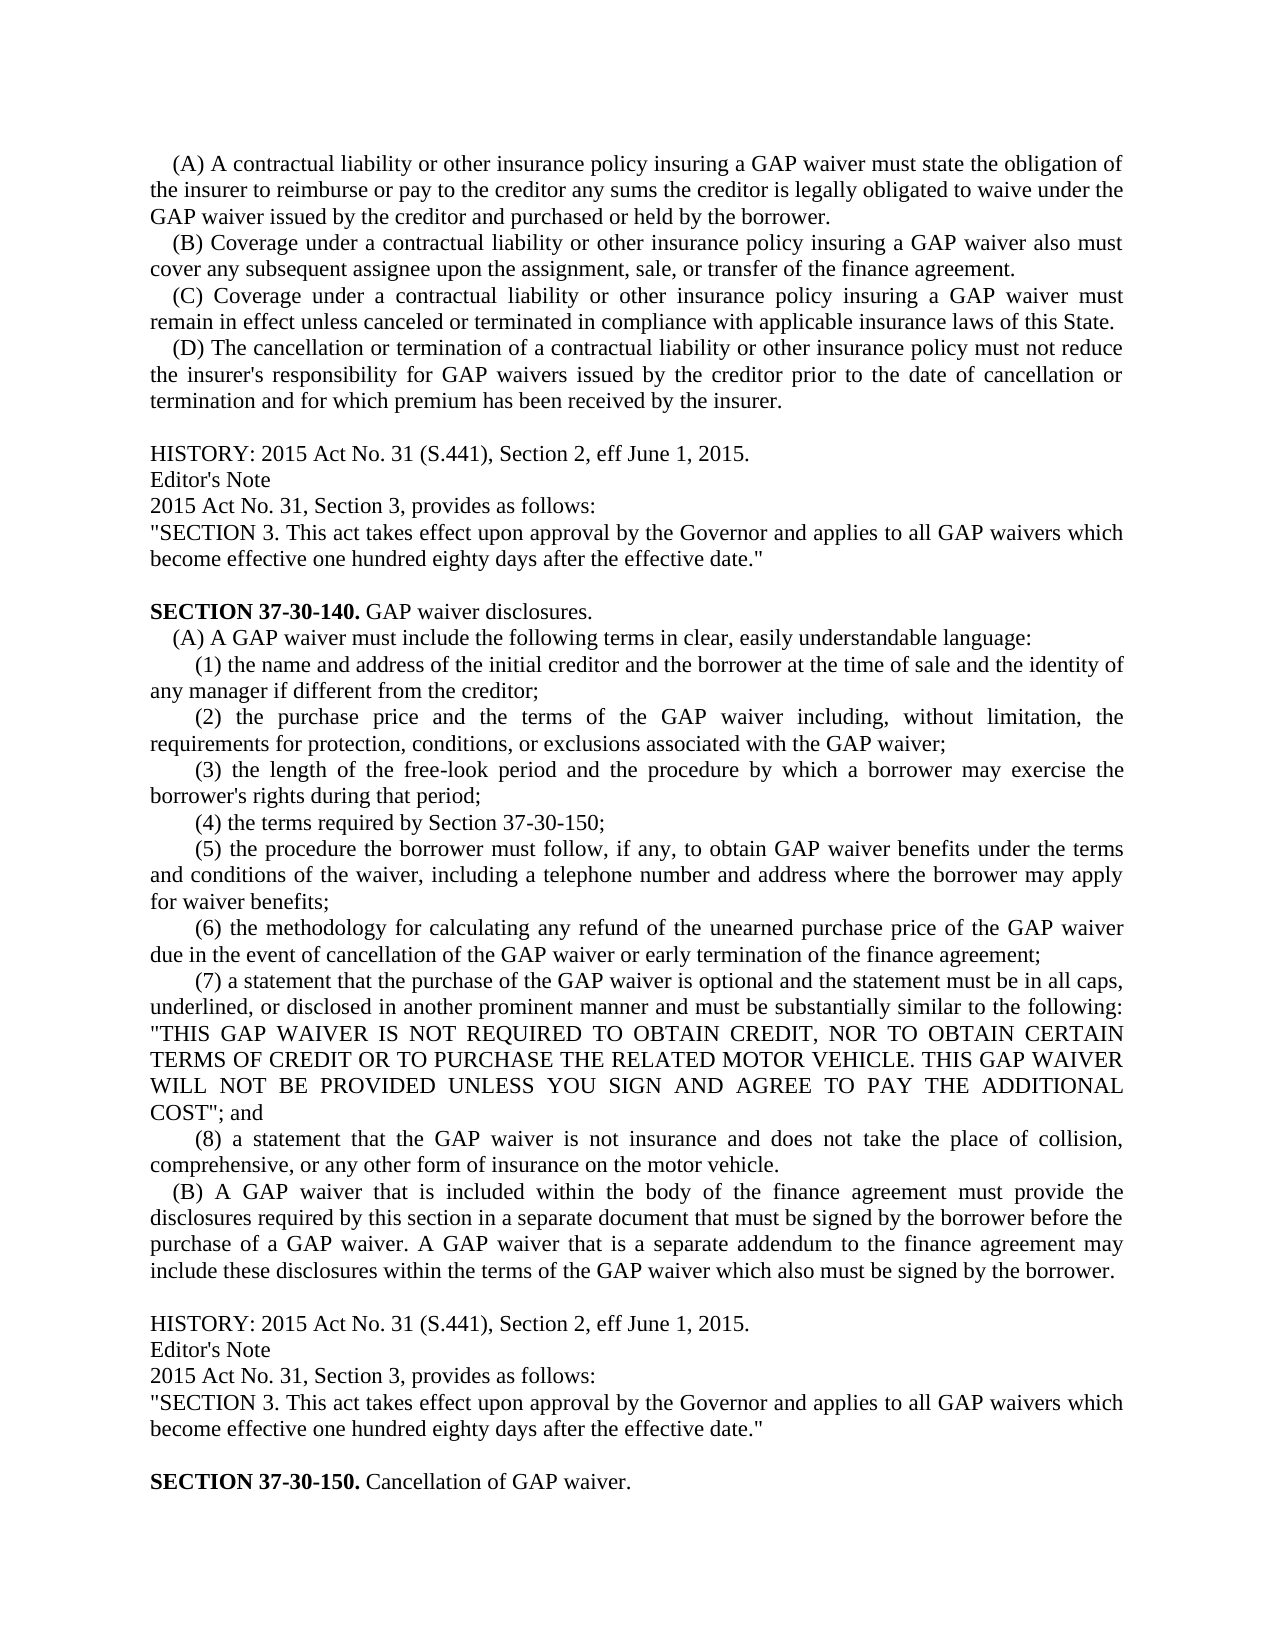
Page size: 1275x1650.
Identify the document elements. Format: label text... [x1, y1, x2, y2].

text (8) a statement that the GAP waiver is not insurance and does not take the place of collision, comprehensive, or any other form of insurance on the motor vehicle. [150, 1125, 1125, 1178]
text (1) the name and address of the initial creditor and the borrower at the time of sale and the identity of any manager if different from the creditor; [150, 651, 1125, 703]
text (D) The cancellation or termination of a contractual liability or other insurance policy must not reduce the insurer's responsibility for GAP waivers issued by the creditor prior to the date of cancellation or termination and for which premium has been received by the insurer. [150, 334, 1125, 413]
text (A) A GAP waiver must include the following terms in clear, easily understandable language: [150, 624, 1125, 651]
text (7) a statement that the purchase of the GAP waiver is optional and the statement must be in all caps, underlined, or disclosed in another prominent manner and must be substantially similar to the following: "THIS GAP WAIVER IS NOT REQUIRED TO OBTAIN CREDIT, NOR TO OBTAIN CERTAIN TERMS OF CREDIT OR TO PURCHASE THE RELATED MOTOR VEHICLE. THIS GAP WAIVER WILL NOT BE PROVIDED UNLESS YOU SIGN AND AGREE TO PAY THE ADDITIONAL COST"; and [150, 967, 1125, 1125]
text (A) A contractual liability or other insurance policy insuring a GAP waiver must state the obligation of the insurer to reimburse or pay to the creditor any sums the creditor is legally obligated to waive under the GAP waiver issued by the creditor and purchased or held by the borrower. [150, 150, 1125, 229]
text (5) the procedure the borrower must follow, if any, to obtain GAP waiver benefits under the terms and conditions of the waiver, including a telephone number and address where the borrower may apply for waiver benefits; [150, 835, 1125, 914]
text HISTORY: 2015 Act No. 31 (S.441), Section 2, eff June 1, 2015. [150, 440, 1125, 466]
text (3) the length of the free-look period and the procedure by which a borrower may exercise the borrower's rights during that period; [150, 756, 1125, 809]
text "SECTION 3. This act takes effect upon approval by the Governor and applies to all GAP waivers which become effective one hundred eighty days after the effective date." [150, 1389, 1125, 1441]
text Editor's Note [150, 466, 1125, 493]
text (4) the terms required by Section 37-30-150; [150, 809, 1125, 835]
text SECTION 37-30-140. GAP waiver disclosures. [150, 598, 1125, 624]
text 2015 Act No. 31, Section 3, provides as follows: [150, 493, 1125, 519]
text (2) the purchase price and the terms of the GAP waiver including, without limitation, the requirements for protection, conditions, or exclusions associated with the GAP waiver; [150, 703, 1125, 756]
text SECTION 37-30-150. Cancellation of GAP waiver. [150, 1468, 1125, 1494]
text (B) A GAP waiver that is included within the body of the finance agreement must provide the disclosures required by this section in a separate document that must be signed by the borrower before the purchase of a GAP waiver. A GAP waiver that is a separate addendum to the finance agreement may include these disclosures within the terms of the GAP waiver which also must be signed by the borrower. [150, 1178, 1125, 1283]
text 2015 Act No. 31, Section 3, provides as follows: [150, 1362, 1125, 1389]
text HISTORY: 2015 Act No. 31 (S.441), Section 2, eff June 1, 2015. [150, 1309, 1125, 1336]
text "SECTION 3. This act takes effect upon approval by the Governor and applies to all GAP waivers which become effective one hundred eighty days after the effective date." [150, 519, 1125, 572]
text (C) Coverage under a contractual liability or other insurance policy insuring a GAP waiver must remain in effect unless canceled or terminated in compliance with applicable insurance laws of this State. [150, 282, 1125, 334]
text Editor's Note [150, 1336, 1125, 1362]
text (B) Coverage under a contractual liability or other insurance policy insuring a GAP waiver also must cover any subsequent assignee upon the assignment, sale, or transfer of the finance agreement. [150, 229, 1125, 282]
text (6) the methodology for calculating any refund of the unearned purchase price of the GAP waiver due in the event of cancellation of the GAP waiver or early termination of the finance agreement; [150, 914, 1125, 967]
